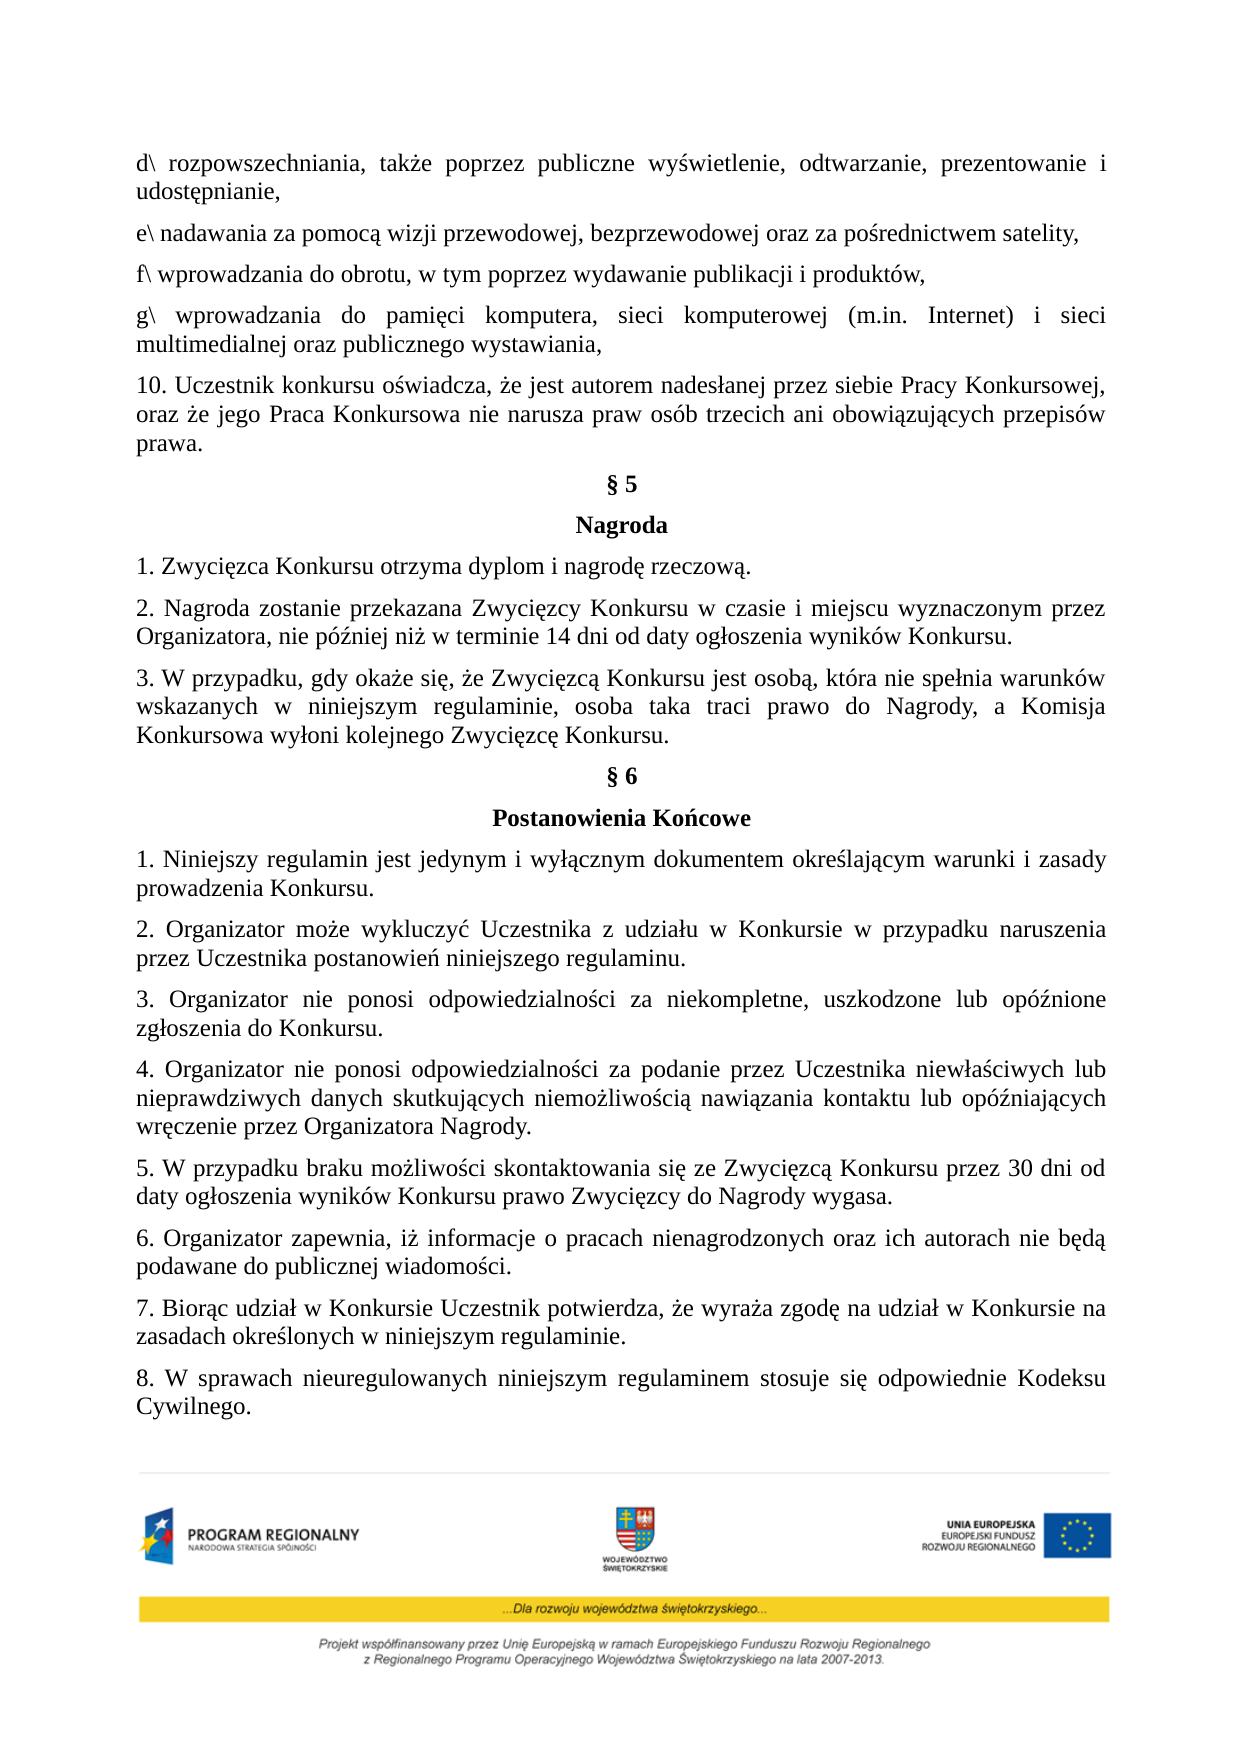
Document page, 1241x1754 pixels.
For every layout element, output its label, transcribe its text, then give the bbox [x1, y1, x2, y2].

text 3. Organizator nie ponosi odpowiedzialności za niekompletne, uszkodzone lub opóźnione zgłoszenia do Konkursu. [136, 984, 1107, 1041]
text 2. Nagroda zostanie przekazana Zwycięzcy Konkursu w czasie i miejscu wyznaczonym przez Organizatora, nie później niż w terminie 14 dni od daty ogłoszenia wyników Konkursu. [136, 593, 1107, 650]
text 8. W sprawach nieuregulowanych niniejszym regulaminem stosuje się odpowiednie Kodeksu Cywilnego. [136, 1363, 1107, 1420]
text 7. Biorąc udział w Konkursie Uczestnik potwierdza, że wyraża zgodę na udział w Konkursie na zasadach określonych w niniejszym regulaminie. [136, 1293, 1107, 1350]
text e\ nadawania za pomocą wizji przewodowej, bezprzewodowej oraz za pośrednictwem satelity, [136, 218, 1107, 246]
text § 5 [136, 469, 1107, 498]
text 2. Organizator może wykluczyć Uczestnika z udziału w Konkursie w przypadku naruszenia przez Uczestnika postanowień niniejszego regulaminu. [136, 914, 1107, 971]
text 5. W przypadku braku możliwości skontaktowania się ze Zwycięzcą Konkursu przez 30 dni od daty ogłoszenia wyników Konkursu prawo Zwycięzcy do Nagrody wygasa. [136, 1153, 1107, 1210]
text 10. Uczestnik konkursu oświadcza, że jest autorem nadesłanej przez siebie Pracy Konkursowej, oraz że jego Praca Konkursowa nie narusza praw osób trzecich ani obowiązujących przepisów prawa. [136, 370, 1107, 456]
text § 6 [136, 761, 1107, 790]
text 6. Organizator zapewnia, iż informacje o pracach nienagrodzonych oraz ich autorach nie będą podawane do publicznej wiadomości. [136, 1223, 1107, 1280]
text g\ wprowadzania do pamięci komputera, sieci komputerowej (m.in. Internet) i sieci multimedialnej oraz publicznego wystawiania, [136, 300, 1107, 358]
picture [135, 1461, 1116, 1675]
text 3. W przypadku, gdy okaże się, że Zwycięzcą Konkursu jest osobą, która nie spełnia warunków wskazanych w niniejszym regulaminie, osoba taka traci prawo do Nagrody, a Komisja Konkursowa wyłoni kolejnego Zwycięzcę Konkursu. [136, 663, 1107, 749]
text Postanowienia Końcowe [136, 803, 1107, 831]
text 1. Niniejszy regulamin jest jedynym i wyłącznym dokumentem określającym warunki i zasady prowadzenia Konkursu. [136, 844, 1107, 901]
text 1. Zwycięzca Konkursu otrzyma dyplom i nagrodę rzeczową. [136, 551, 1107, 580]
text Nagroda [136, 510, 1107, 539]
text d\ rozpowszechniania, także poprzez publiczne wyświetlenie, odtwarzanie, prezentowanie i udostępnianie, [136, 148, 1107, 205]
text f\ wprowadzania do obrotu, w tym poprzez wydawanie publikacji i produktów, [136, 259, 1107, 288]
text 4. Organizator nie ponosi odpowiedzialności za podanie przez Uczestnika niewłaściwych lub nieprawdziwych danych skutkujących niemożliwością nawiązania kontaktu lub opóźniających wręczenie przez Organizatora Nagrody. [136, 1054, 1107, 1140]
